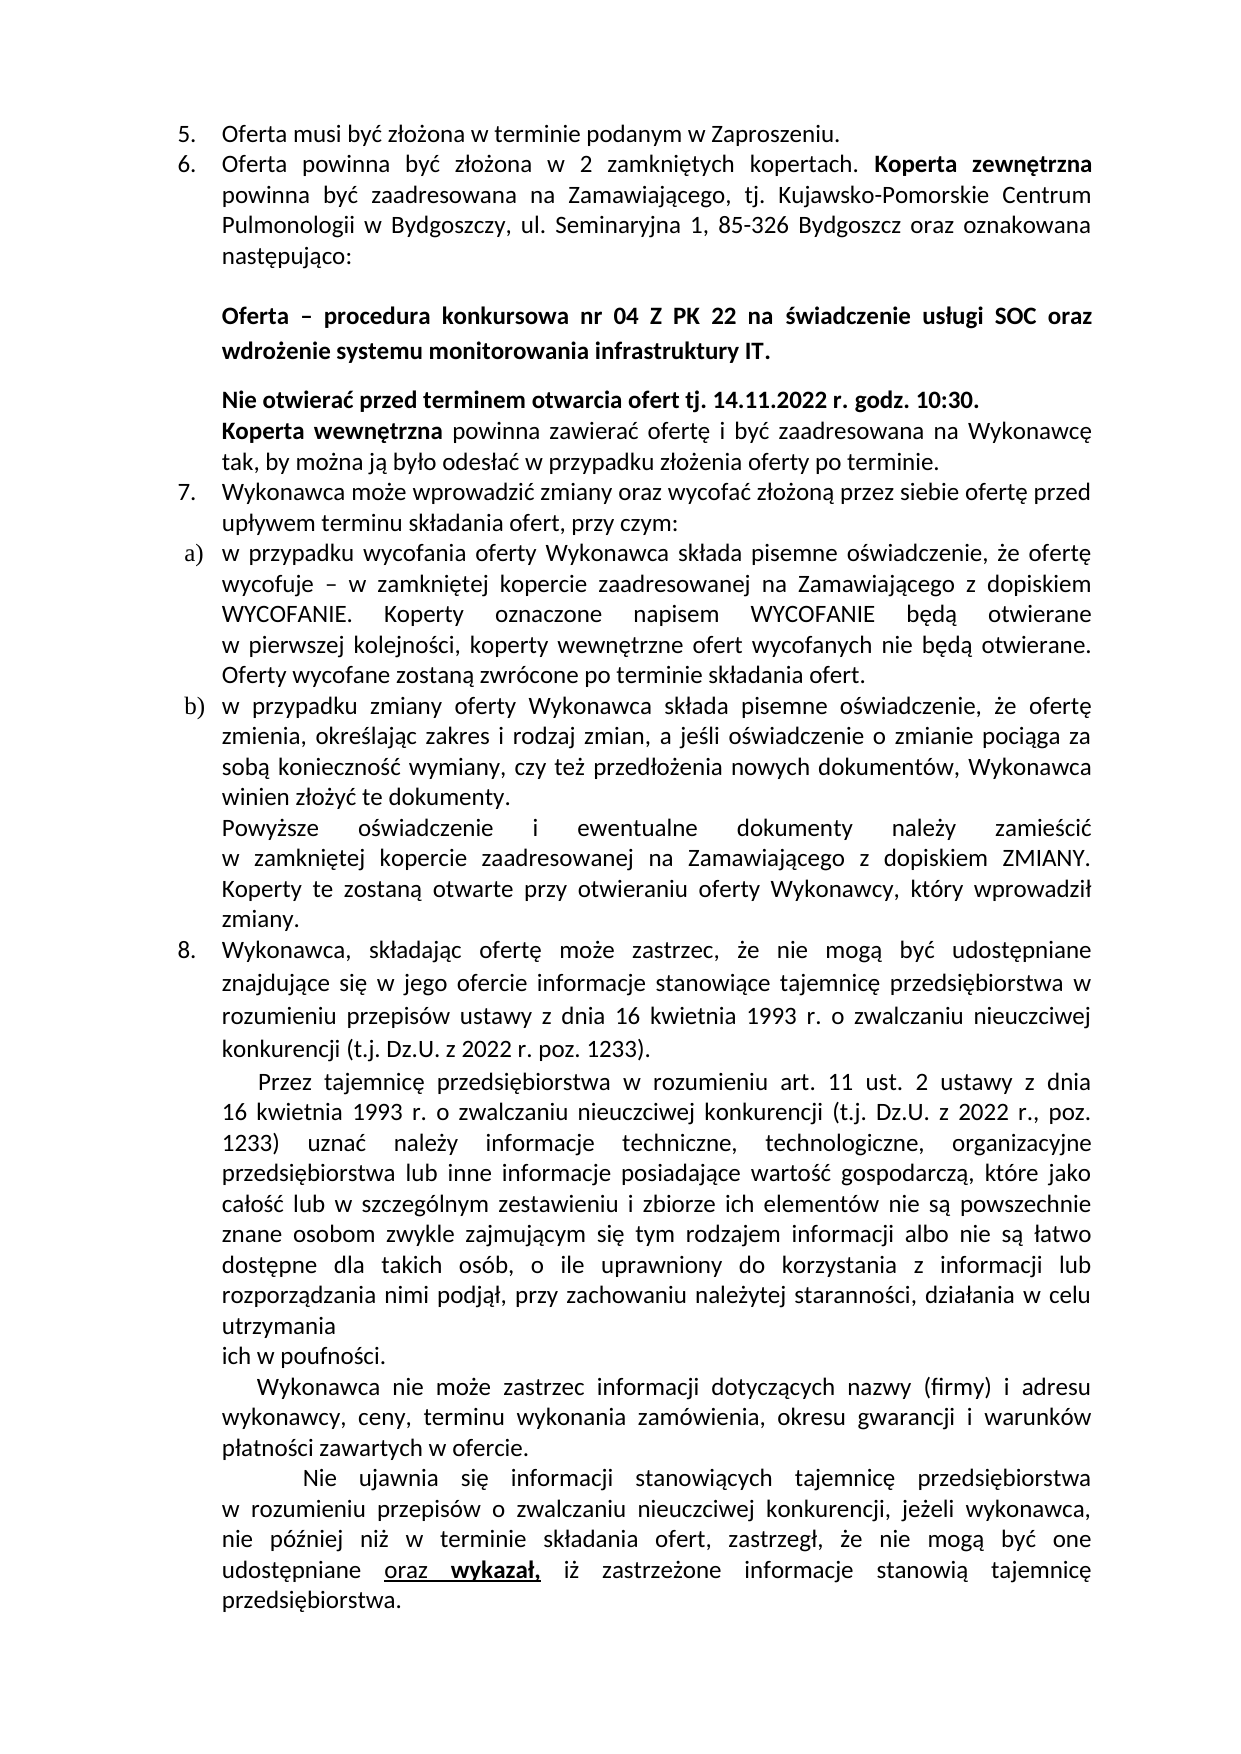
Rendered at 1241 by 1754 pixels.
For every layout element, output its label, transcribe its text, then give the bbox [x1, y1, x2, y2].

list Oferta powinna być złożona w 2 zamkniętych kopertach. Koperta zewnętrzna powinna być zaadresowana na Zamawiającego, tj. Kujawsko-Pomorskie Centrum Pulmonologii w Bydgoszczy, ul. Seminaryjna 1, 85-326 Bydgoszcz oraz oznakowana następująco: [177, 269, 1092, 391]
list Wykonawca może wprowadzić zmiany oraz wycofać złożoną przez siebie ofertę przed upływem terminu składania ofert, przy czym: [177, 597, 1092, 658]
text Nie otwierać przed terminem otwarcia ofert tj. 14.11.2022 r. godz. 10:30. [222, 505, 1092, 536]
list w przypadku zmiany oferty Wykonawca składa pisemne oświadczenie, że ofertę zmienia, określając zakres i rodzaj zmian, a jeśli oświadczenie o zmianie pociąga za sobą konieczność wymiany, czy też przedłożenia nowych dokumentów, Wykonawca winien złożyć te dokumenty. [184, 811, 1092, 933]
list Oferta musi być złożona w terminie podanym w Zaproszeniu. [177, 239, 1092, 269]
text Wykonawca nie może zastrzec informacji dotyczących nazwy (firmy) i adresu wykonawcy, ceny, terminu wykonania zamówienia, okresu gwarancji i warunków płatności zawartych w ofercie. [184, 1492, 1092, 1583]
text Koperta wewnętrzna powinna zawierać ofertę i być zaadresowana na Wykonawcę tak, by można ją było odesłać w przypadku złożenia oferty po terminie. [222, 536, 1092, 597]
text Powyższe oświadczenie i ewentualne dokumenty należy zamieścić w zamkniętej kopercie zaadresowanej na Zamawiającego z dopiskiem ZMIANY. Koperty te zostaną otwarte przy otwieraniu oferty Wykonawcy, który wprowadził zmiany. [222, 933, 1092, 1055]
text Przez tajemnicę przedsiębiorstwa w rozumieniu art. 11 ust. 2 ustawy z dnia 16 kwietnia 1993 r. o zwalczaniu nieuczciwej konkurencji (t.j. Dz.U. z 2022 r., poz. 1233) uznać należy informacje techniczne, technologiczne, organizacyjne przedsiębiorstwa lub inne informacje posiadające wartość gospodarczą, które jako całość lub w szczególnym zestawieniu i zbiorze ich elementów nie są powszechnie znane osobom zwykle zajmującym się tym rodzajem informacji albo nie są łatwo dostępne dla takich osób, o ile uprawniony do korzystania z informacji lub rozporządzania nimi podjął, przy zachowaniu należytej staranności, działania w celu utrzymania ich w poufności. [184, 1186, 1092, 1492]
list w przypadku wycofania oferty Wykonawca składa pisemne oświadczenie, że ofertę wycofuje – w zamkniętej kopercie zaadresowanej na Zamawiającego z dopiskiem WYCOFANIE. Koperty oznaczone napisem WYCOFANIE będą otwierane w pierwszej kolejności, koperty wewnętrzne ofert wycofanych nie będą otwierane. Oferty wycofane zostaną zwrócone po terminie składania ofert. [184, 658, 1092, 811]
list Wykonawca ponosi wszelkie koszty związane z przygotowaniem oferty. Zamawiający w żadnym przypadku nie odpowiada za koszty poniesione przez Wykonawców w związku z przygotowaniem i złożeniem oferty. [177, 118, 1092, 210]
text Oferta – procedura konkursowa nr 04 Z PK 22 na świadczenie usługi SOC oraz wdrożenie systemu monitorowania infrastruktury IT. [222, 421, 1092, 486]
list Wykonawca, składając ofertę może zastrzec, że nie mogą być udostępniane znajdujące się w jego ofercie informacje stanowiące tajemnicę przedsiębiorstwa w rozumieniu przepisów ustawy z dnia 16 kwietnia 1993 r. o zwalczaniu nieuczciwej konkurencji (t.j. Dz.U. z 2022 r. poz. 1233). [177, 1055, 1092, 1184]
